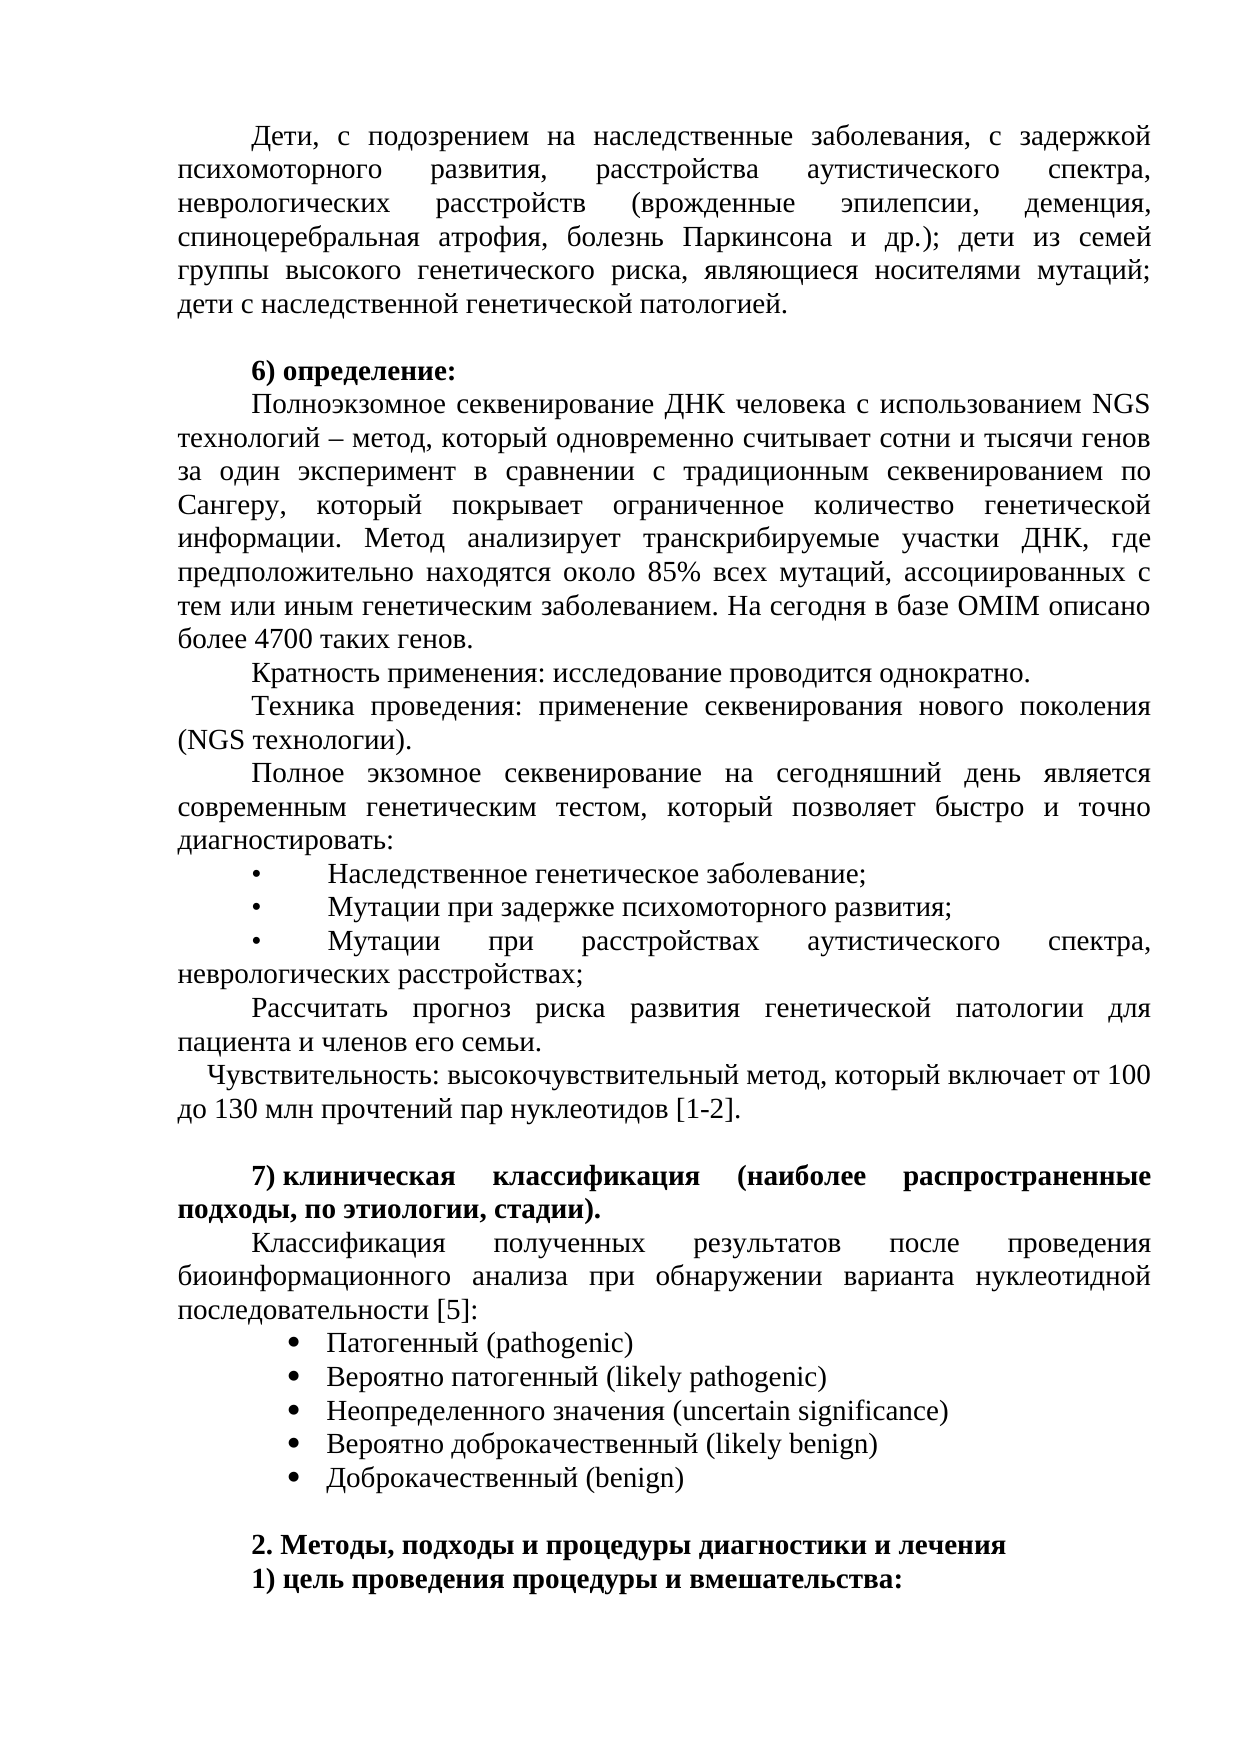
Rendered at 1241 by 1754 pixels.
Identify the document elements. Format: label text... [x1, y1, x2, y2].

text Техника проведения: применение секвенирования нового поколения (NGS технологии). [177, 688, 1152, 755]
text 6) определение: [177, 353, 1152, 386]
text • Наследственное генетическое заболевание; [177, 856, 1152, 889]
text Полноэкзомное секвенирование ДНК человека с использованием NGS технологий – метод, который одновременно считывает сотни и тысячи генов за один эксперимент в сравнении с традиционным секвенированием по Сангеру, который покрывает ограниченное количество генетической информации. Метод анализирует транскрибируемые участки ДНК, где предположительно находятся около 85% всех мутаций, ассоциированных с тем или иным генетическим заболеванием. На сегодня в базе OMIM описано более 4700 таких генов. [177, 386, 1152, 655]
text • Мутации при задержке психомоторного развития; [177, 889, 1152, 923]
text Полное экзомное секвенирование на сегодняшний день является современным генетическим тестом, который позволяет быстро и точно диагностировать: [177, 755, 1152, 856]
text Классификация полученных результатов после проведения биоинформационного анализа при обнаружении варианта нуклеотидной последовательности [5]: [177, 1225, 1152, 1326]
list Неопределенного значения (uncertain significance) [288, 1393, 1152, 1427]
text Рассчитать прогноз риска развития генетической патологии для пациента и членов его семьи. [177, 990, 1152, 1057]
text Кратность применения: исследование проводится однократно. [177, 655, 1152, 688]
list Патогенный (pathogenic) [288, 1326, 1152, 1359]
text • Мутации при расстройствах аутистического спектра, неврологических расстройствах; [177, 923, 1152, 990]
text Чувствительность: высокочувствительный метод, который включает от 100 до 130 млн прочтений пар нуклеотидов [1-2]. [177, 1057, 1152, 1124]
list Доброкачественный (benign) [288, 1460, 1152, 1494]
text 7) клиническая классификация (наиболее распространенные подходы, по этиологии, стадии). [177, 1158, 1152, 1225]
text 1) цель проведения процедуры и вмешательства: [177, 1561, 1152, 1594]
list Вероятно патогенный (likely pathogenic) [288, 1359, 1152, 1393]
list Вероятно доброкачественный (likely benign) [288, 1427, 1152, 1460]
text 2. Методы, подходы и процедуры диагностики и лечения [177, 1527, 1152, 1561]
text Дети, с подозрением на наследственные заболевания, с задержкой психомоторного развития, расстройства аутистического спектра, неврологических расстройств (врожденные эпилепсии, деменция, спиноцеребральная атрофия, болезнь Паркинсона и др.); дети из семей группы высокого генетического риска, являющиеся носителями мутаций; дети с наследственной генетической патологией. [177, 118, 1152, 319]
